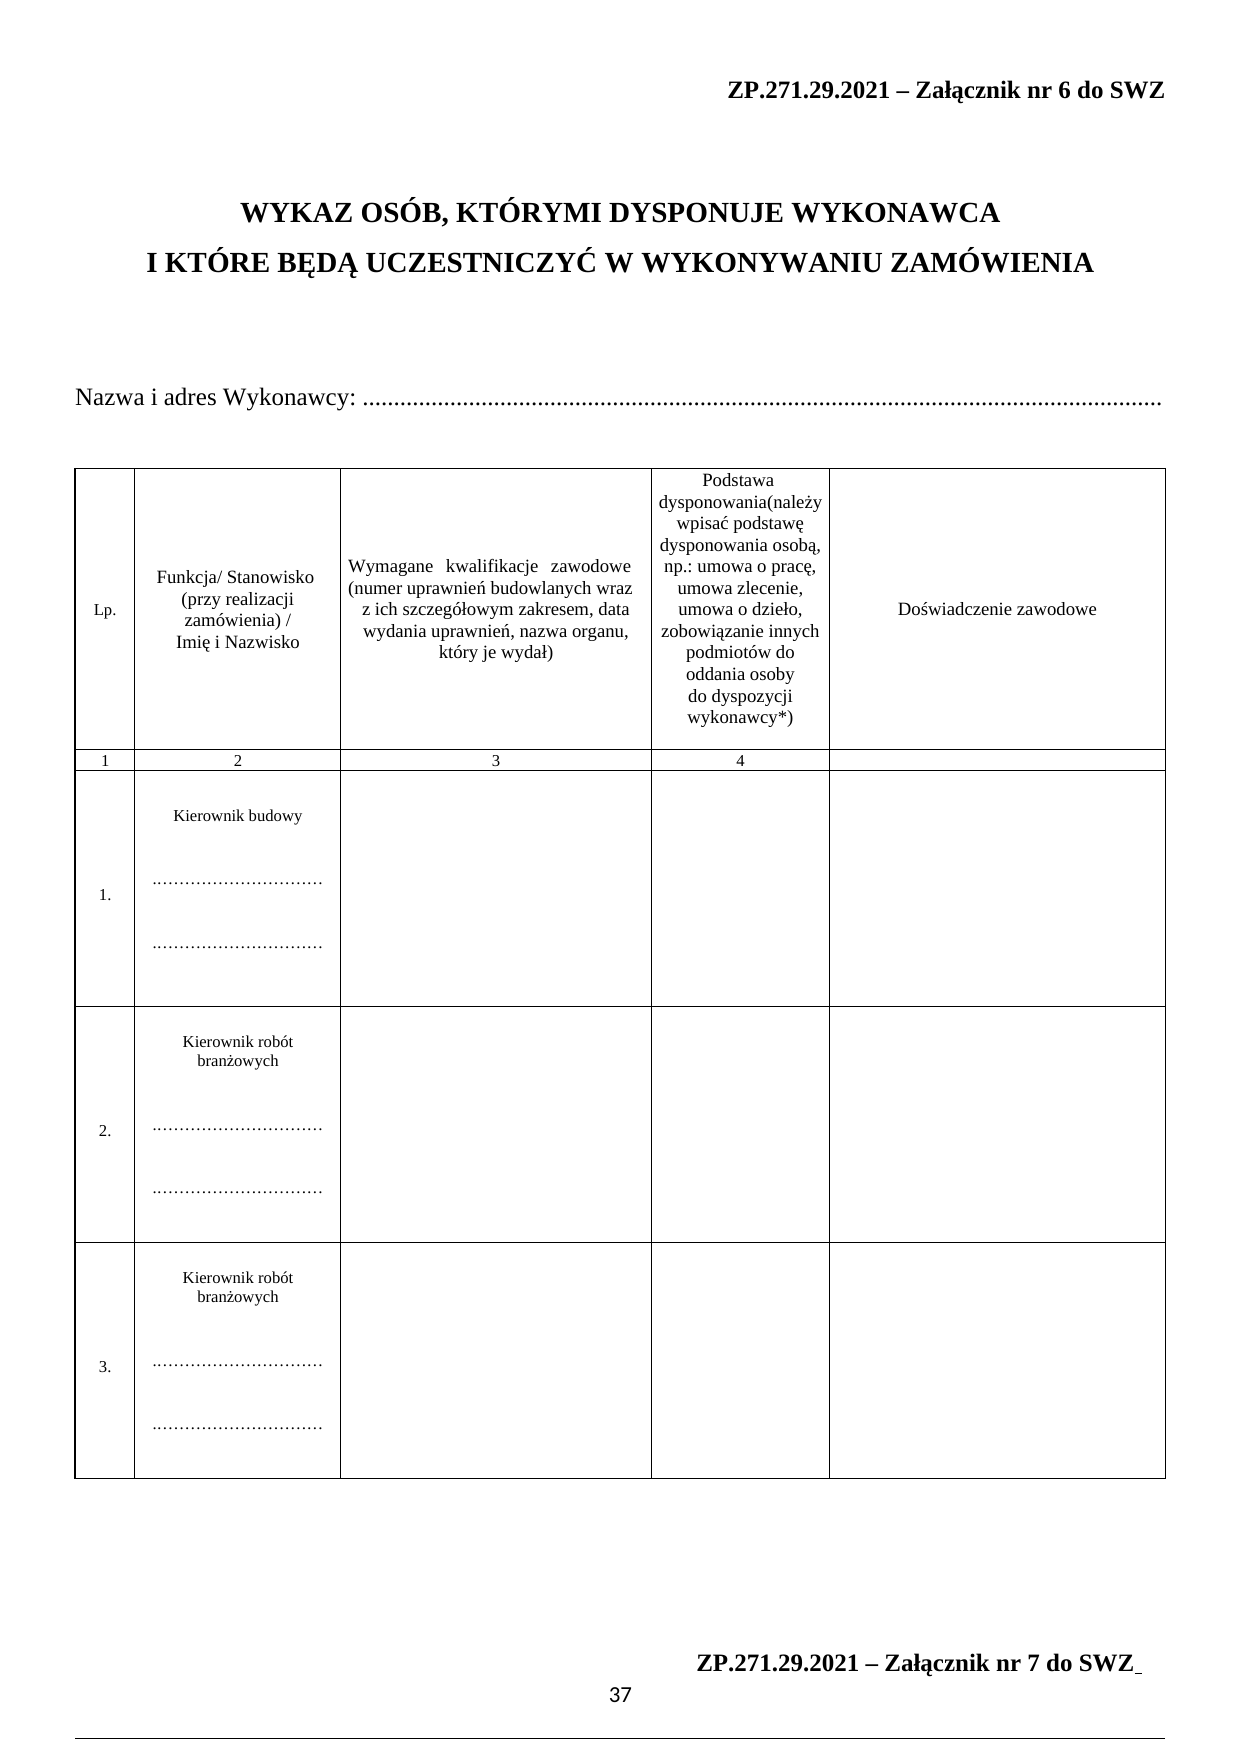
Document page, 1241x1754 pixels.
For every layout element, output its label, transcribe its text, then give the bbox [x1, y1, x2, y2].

table_header Wymagane kwalifikacje zawodowe (numer uprawnień budowlanych wraz z ich szczegółowym zakresem, data wydania uprawnień, nazwa organu, który je wydał) [341, 469, 651, 749]
text ZP.271.29.2021 – Załącznik nr 7 do SWZ [591, 1648, 1165, 1676]
table_cell 2 [135, 750, 340, 770]
table_cell [830, 750, 1165, 770]
table_cell 1 [76, 750, 134, 770]
table_cell [652, 771, 829, 1006]
table_cell [830, 1243, 1165, 1478]
table_cell 3. [76, 1243, 134, 1478]
text WYKAZ OSÓB, KTÓRYMI DYSPONUJE WYKONAWCA [75, 195, 1165, 228]
table_cell [830, 771, 1165, 1006]
text Nazwa i adres Wykonawcy: ................................................................................................................................ [75, 382, 1165, 410]
table_cell 4 [652, 750, 829, 770]
table_header Lp. [76, 469, 134, 749]
table_cell Kierownik robót branżowych .………………………… .………………………… [135, 1243, 340, 1478]
text I KTÓRE BĘDĄ UCZESTNICZYĆ W WYKONYWANIU ZAMÓWIENIA [75, 245, 1165, 279]
table_cell [341, 1007, 651, 1242]
table_cell [830, 1007, 1165, 1242]
table_cell 1. [76, 771, 134, 1006]
table_cell [652, 1243, 829, 1478]
table_cell 3 [341, 750, 651, 770]
table_header Funkcja/ Stanowisko (przy realizacji zamówienia) / Imię i Nazwisko [135, 469, 340, 749]
table_header Podstawa dysponowania(należy wpisać podstawę dysponowania osobą, np.: umowa o pracę, umowa zlecenie, umowa o dzieło, zobowiązanie innych podmiotów do oddania osoby do dyspozycji wykonawcy*) [652, 469, 829, 749]
table_header Doświadczenie zawodowe [830, 469, 1165, 749]
table_cell Kierownik robót branżowych .………………………… .………………………… [135, 1007, 340, 1242]
text ZP.271.29.2021 – Załącznik nr 6 do SWZ [75, 75, 1165, 104]
table_cell Kierownik budowy .………………………… .………………………… [135, 771, 340, 1006]
table_cell [341, 1243, 651, 1478]
table_cell [652, 1007, 829, 1242]
table_cell 2. [76, 1007, 134, 1242]
table_cell [341, 771, 651, 1006]
